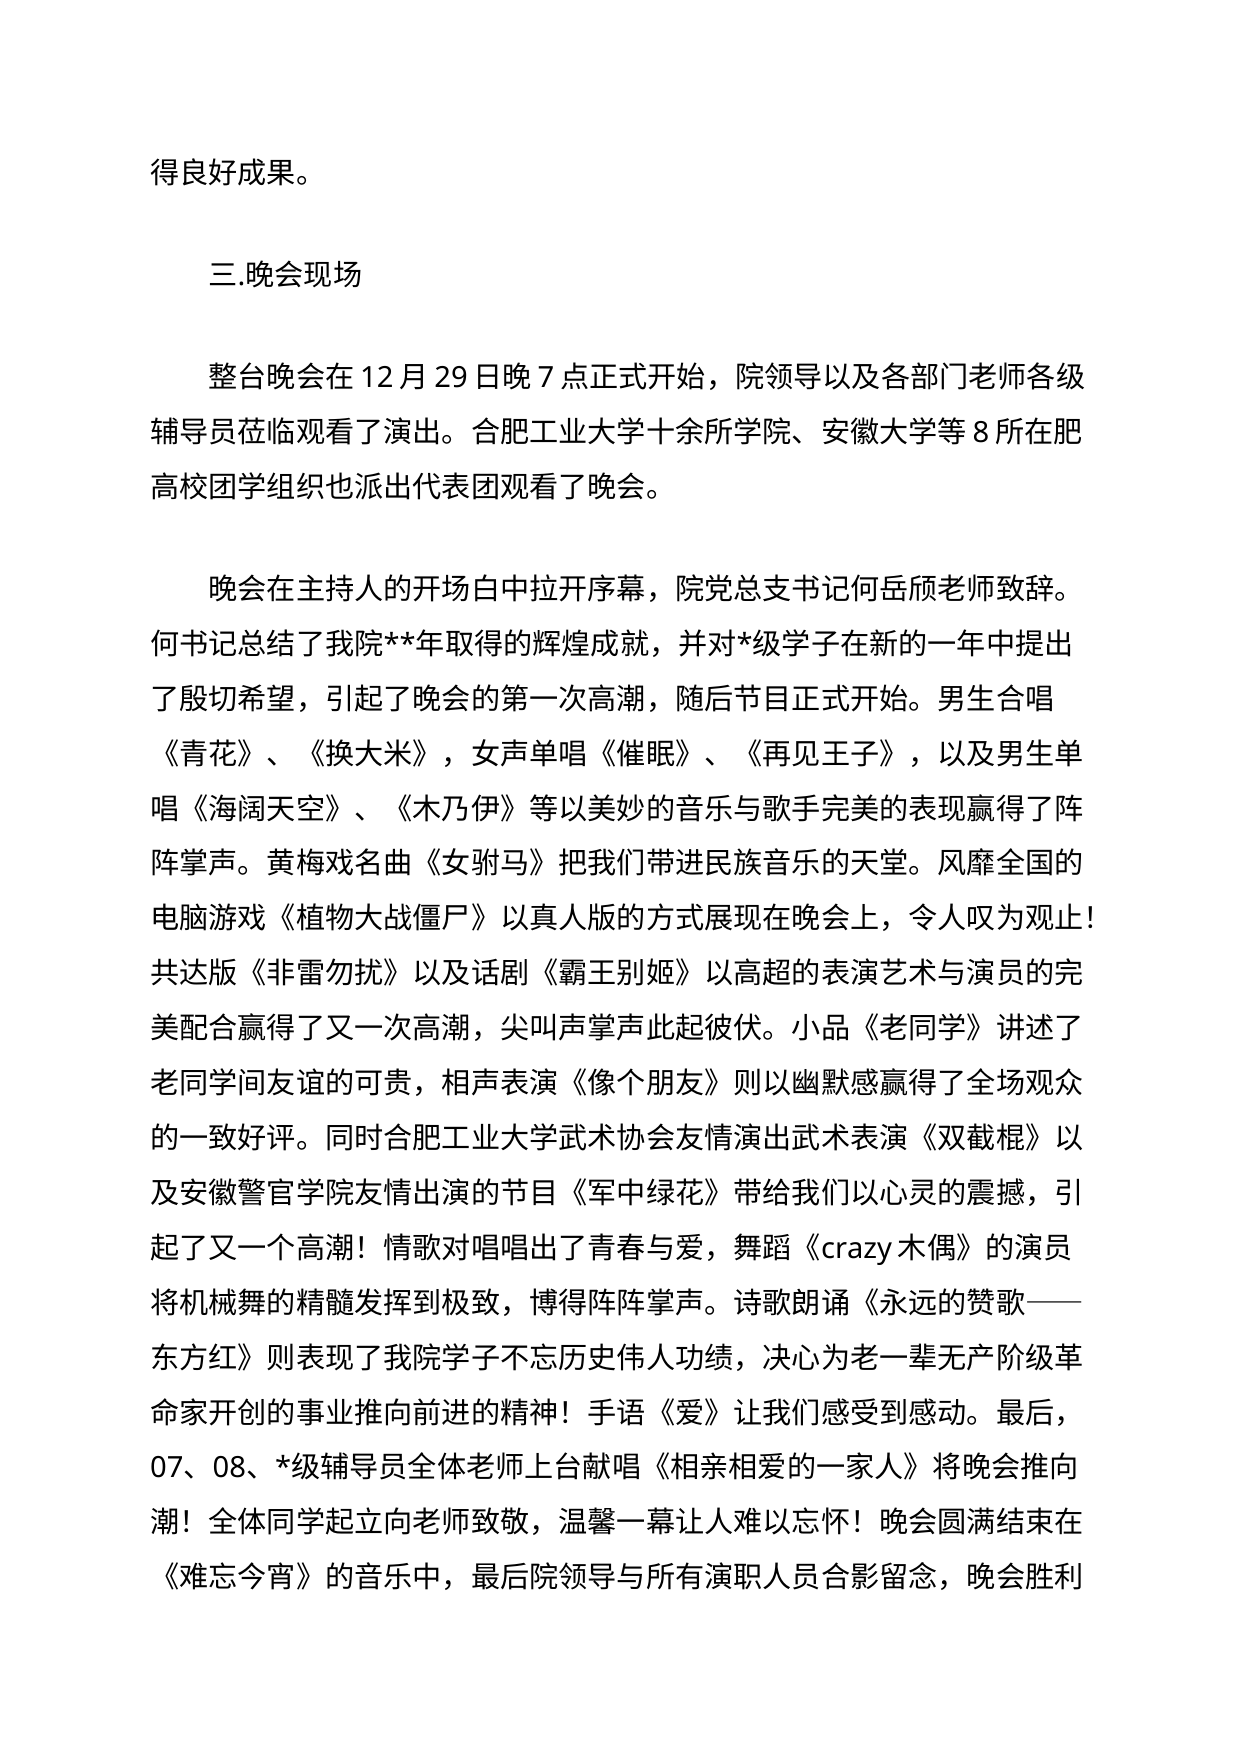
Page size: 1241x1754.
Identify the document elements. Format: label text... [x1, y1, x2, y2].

text 三.晚会现场 [150, 252, 1090, 294]
text 整台晚会在12月29日晚7点正式开始，院领导以及各部门老师各级辅导员莅临观看了演出。合肥工业大学十余所学院、安徽大学等8所在肥高校团学组织也派出代表团观看了晚会。 [150, 354, 1090, 506]
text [150, 566, 1090, 1596]
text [150, 150, 1090, 192]
